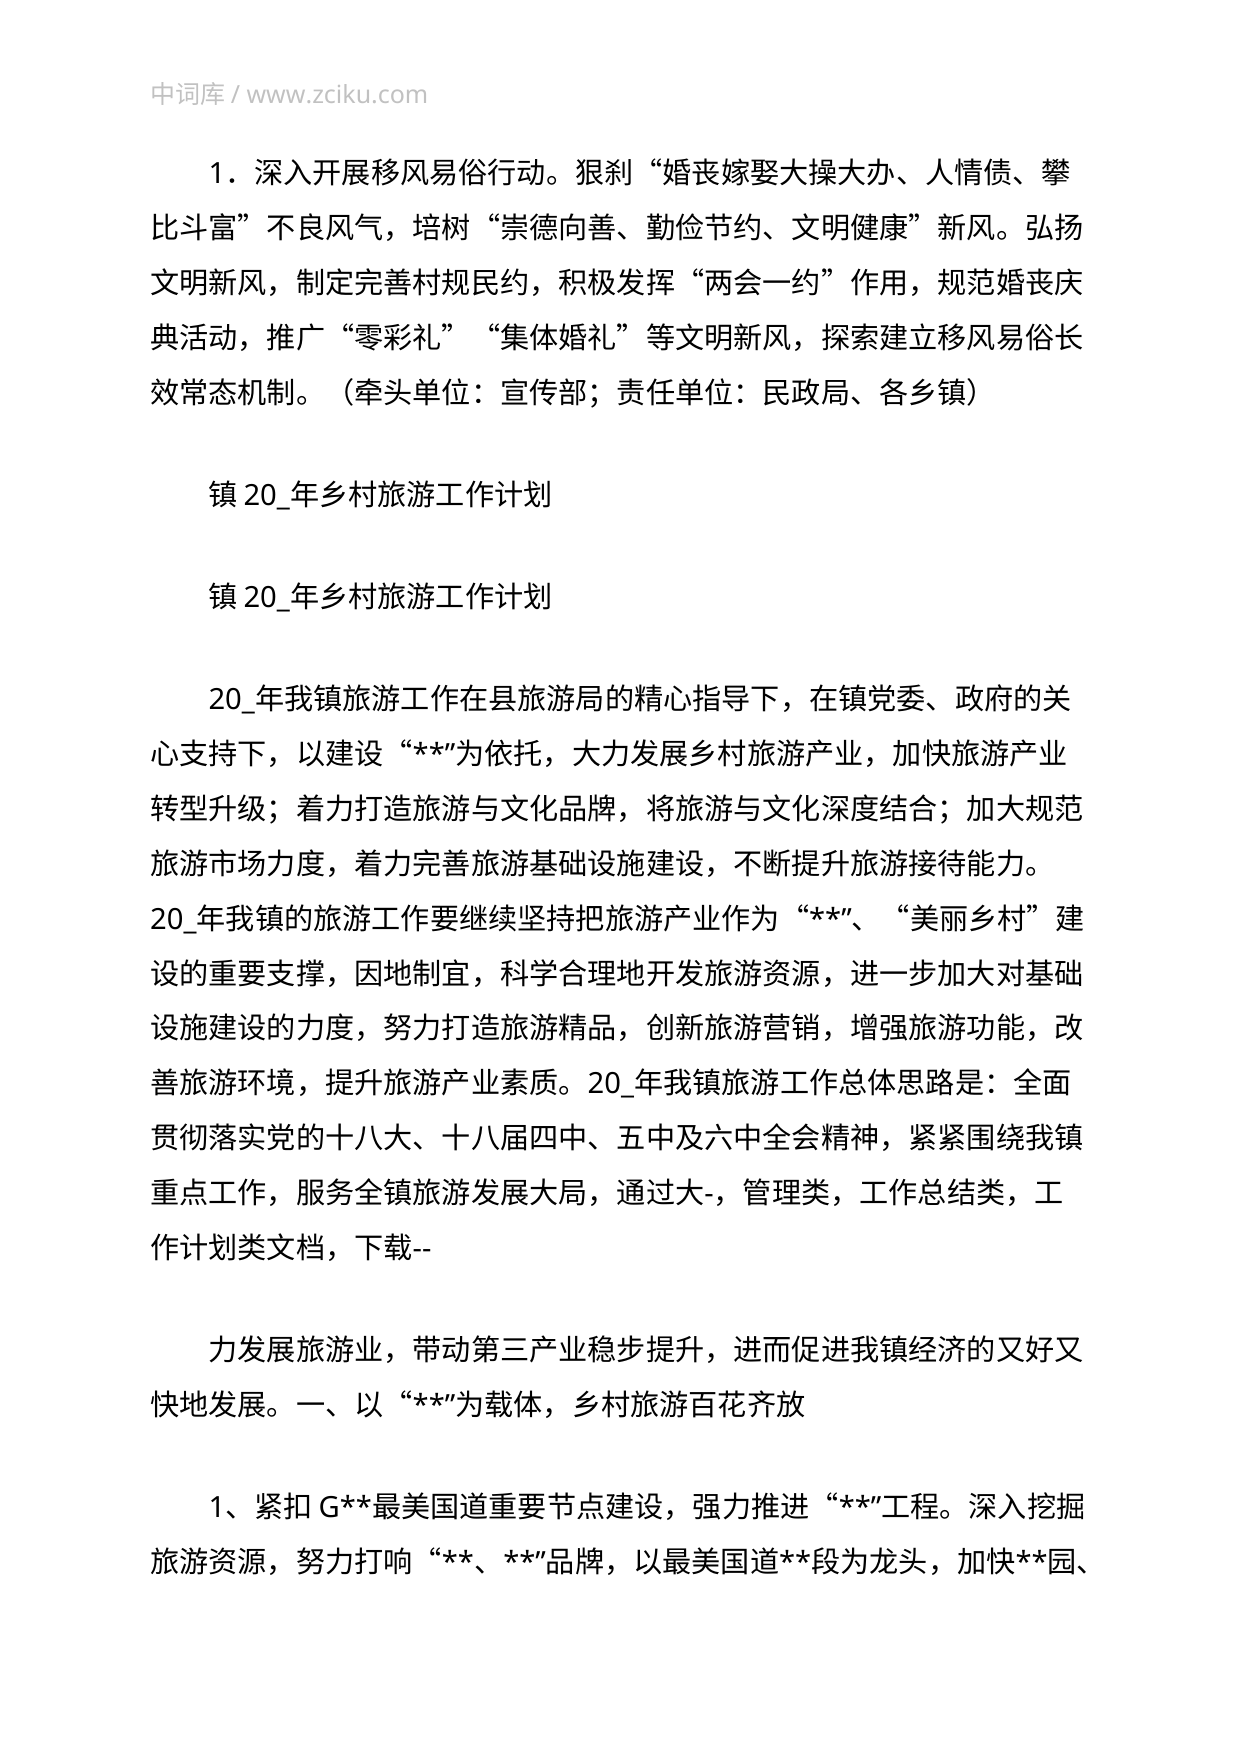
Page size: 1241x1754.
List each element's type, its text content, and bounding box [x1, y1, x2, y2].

text 20_年我镇旅游工作在县旅游局的精心指导下，在镇党委、政府的关心支持下，以建设“**”为依托，大力发展乡村旅游产业，加快旅游产业转型升级；着力打造旅游与文化品牌，将旅游与文化深度结合；加大规范旅游市场力度，着力完善旅游基础设施建设，不断提升旅游接待能力。20_年我镇的旅游工作要继续坚持把旅游产业作为“**”、“美丽乡村”建设的重要支撑，因地制宜，科学合理地开发旅游资源，进一步加大对基础设施建设的力度，努力打造旅游精品，创新旅游营销，增强旅游功能，改善旅游环境，提升旅游产业素质。20_年我镇旅游工作总体思路是：全面贯彻落实党的十八大、十八届四中、五中及六中全会精神，紧紧围绕我镇重点工作，服务全镇旅游发展大局，通过大-，管理类，工作总结类，工作计划类文档，下载-- [150, 675, 1090, 1267]
text 镇20_年乡村旅游工作计划 [150, 471, 1090, 514]
text 镇20_年乡村旅游工作计划 [150, 573, 1090, 616]
text 力发展旅游业，带动第三产业稳步提升，进而促进我镇经济的又好又快地发展。一、以“**”为载体，乡村旅游百花齐放 [150, 1327, 1090, 1424]
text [150, 1484, 1090, 1581]
text 1．深入开展移风易俗行动。狠刹“婚丧嫁娶大操大办、人情债、攀比斗富”不良风气，培树“崇德向善、勤俭节约、文明健康”新风。弘扬文明新风，制定完善村规民约，积极发挥“两会一约”作用，规范婚丧庆典活动，推广“零彩礼”“集体婚礼”等文明新风，探索建立移风易俗长效常态机制。（牵头单位：宣传部；责任单位：民政局、各乡镇） [150, 150, 1090, 412]
